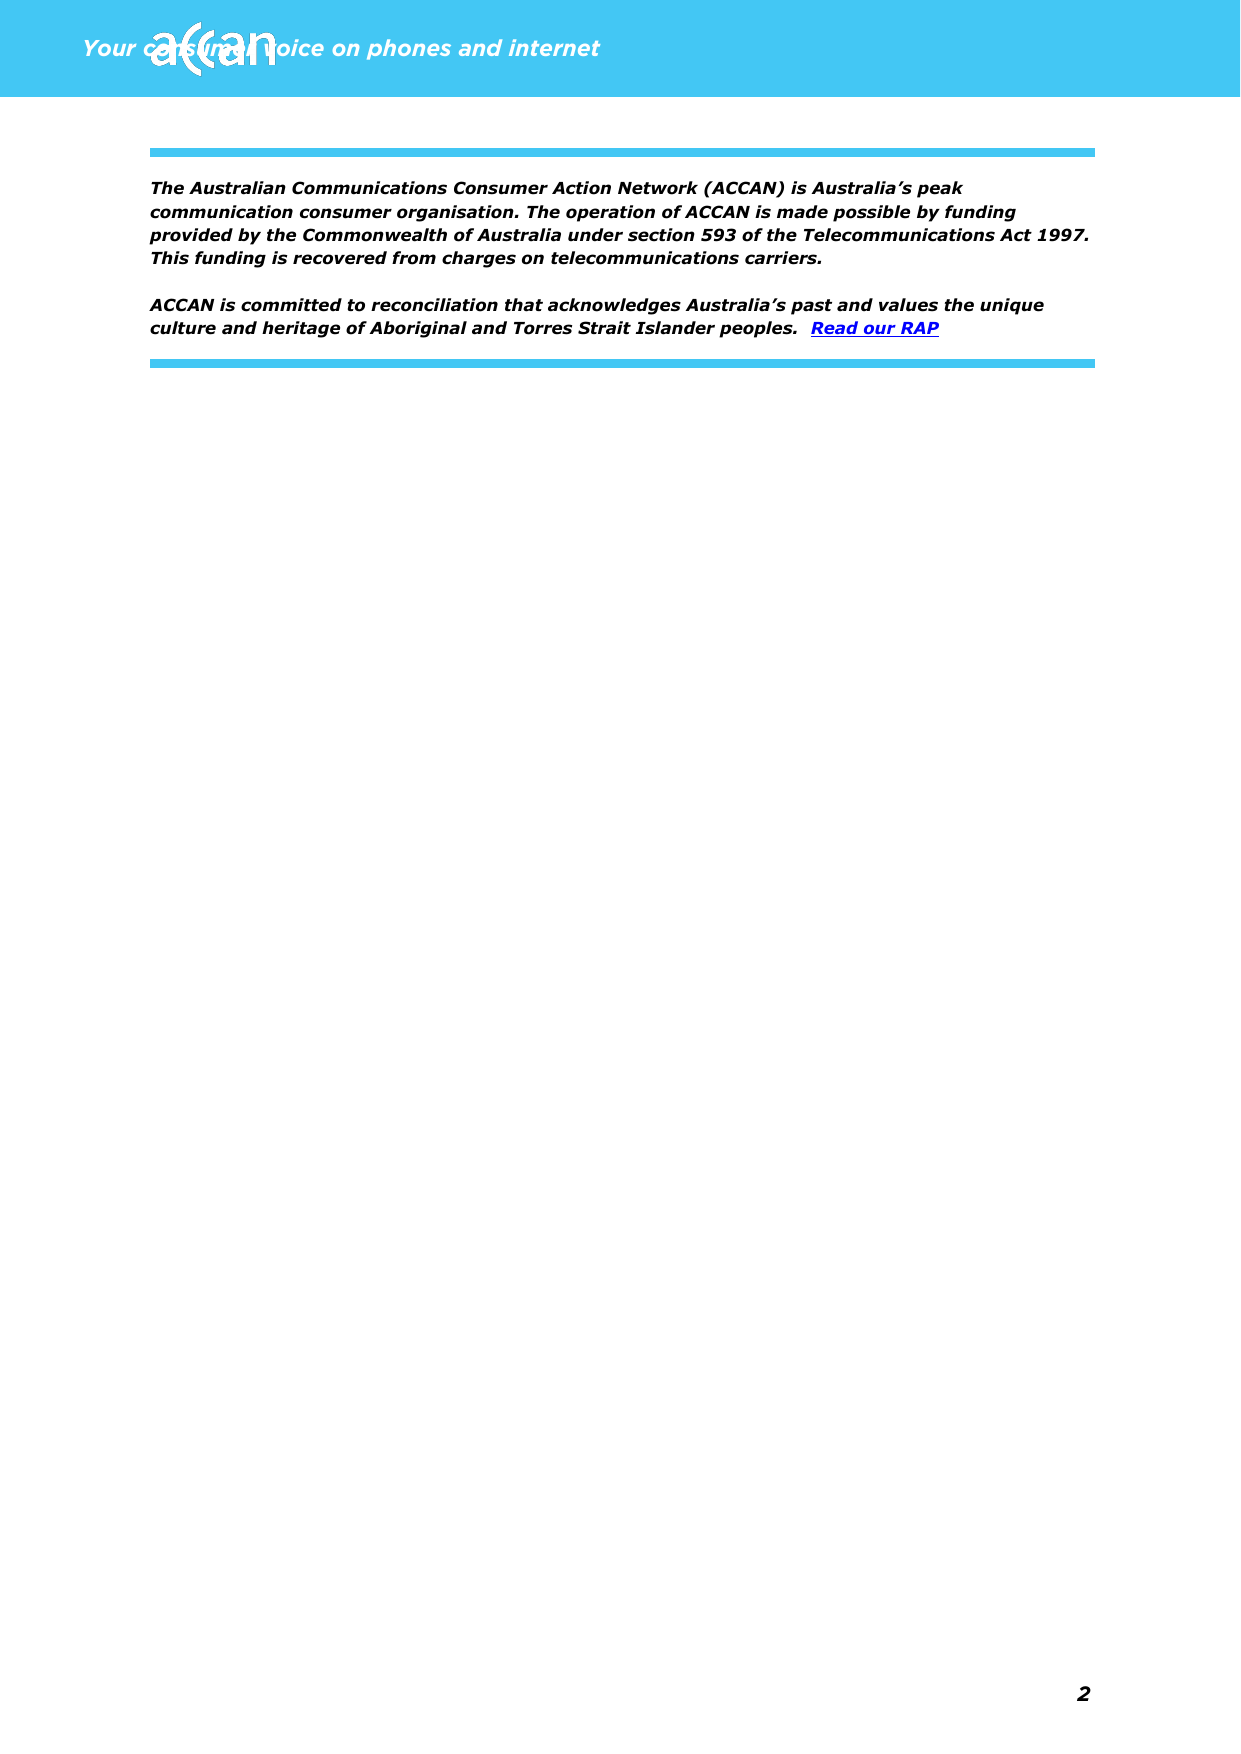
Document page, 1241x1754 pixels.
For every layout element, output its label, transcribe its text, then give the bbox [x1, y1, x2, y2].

text The Australian Communications Consumer Action Network (ACCAN) is Australia’s peak communication consumer organisation. The operation of ACCAN is made possible by funding provided by the Commonwealth of Australia under section 593 of the Telecommunications Act 1997. This funding is recovered from charges on telecommunications carriers. ACCAN is committed to reconciliation that acknowledges Australia’s past and values the unique culture and heritage of Aboriginal and Torres Strait Islander peoples. Read our RAP [150, 157, 1095, 359]
picture [149, 21, 277, 77]
